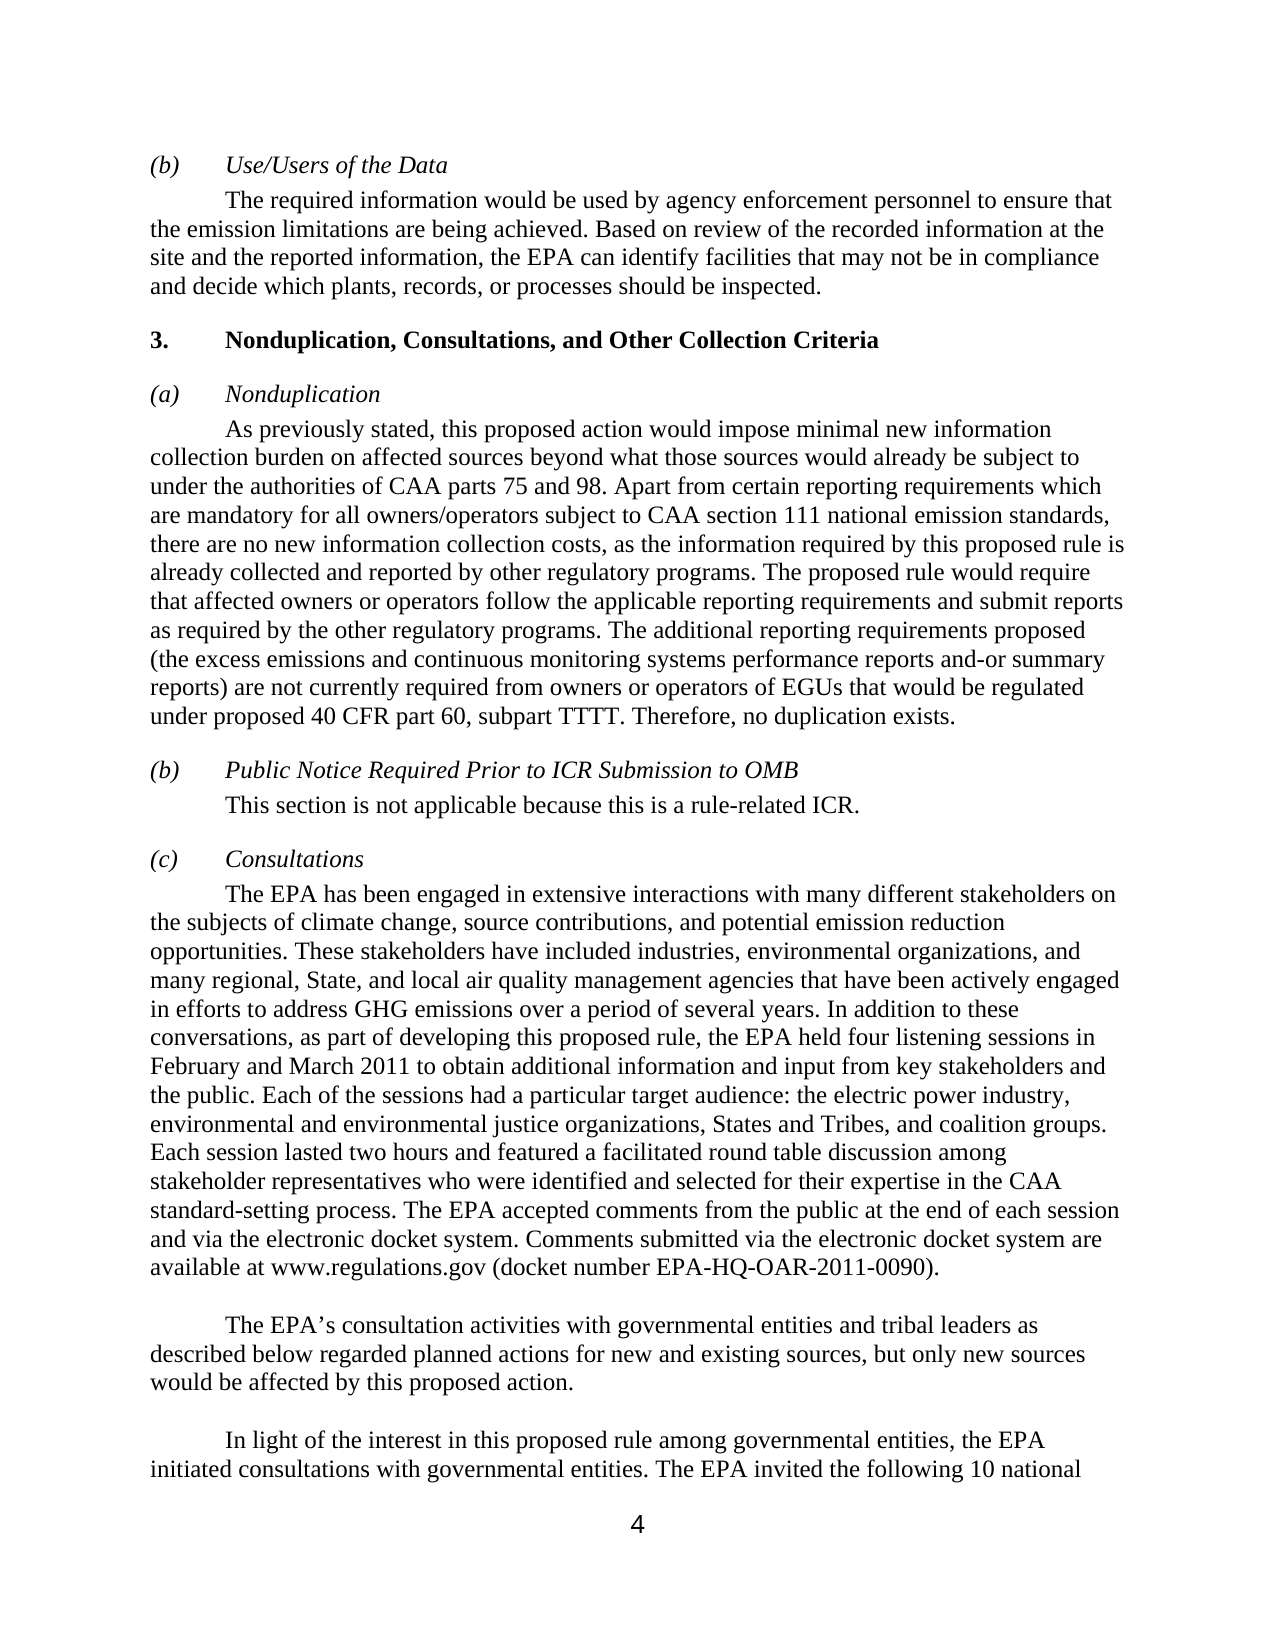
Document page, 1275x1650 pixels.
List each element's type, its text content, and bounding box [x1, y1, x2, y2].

subtitle (b) Use/Users of the Data [150, 150, 1125, 179]
text The required information would be used by agency enforcement personnel to ensure that the emission limitations are being achieved. Based on review of the recorded information at the site and the reported information, the EPA can identify facilities that may not be in compliance and decide which plants, records, or processes should be inspected. [150, 185, 1125, 300]
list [150, 1425, 1125, 1482]
subtitle 3. Nonduplication, Consultations, and Other Collection Criteria [150, 325, 1125, 354]
text The EPA has been engaged in extensive interactions with many different stakeholders on the subjects of climate change, source contributions, and potential emission reduction opportunities. These stakeholders have included industries, environmental organizations, and many regional, State, and local air quality management agencies that have been actively engaged in efforts to address GHG emissions over a period of several years. In addition to these conversations, as part of developing this proposed rule, the EPA held four listening sessions in February and March 2011 to obtain additional information and input from key stakeholders and the public. Each of the sessions had a particular target audience: the electric power industry, environmental and environmental justice organizations, States and Tribes, and coalition groups. Each session lasted two hours and featured a facilitated round table discussion among stakeholder representatives who were identified and selected for their expertise in the CAA standard-setting process. The EPA accepted comments from the public at the end of each session and via the electronic docket system. Comments submitted via the electronic docket system are available at www.regulations.gov (docket number EPA-HQ-OAR-2011-0090). [150, 879, 1125, 1281]
subtitle (b) Public Notice Required Prior to ICR Submission to OMB [150, 755, 1125, 784]
subtitle (a) Nonduplication [150, 379, 1125, 407]
text This section is not applicable because this is a rule-related ICR. [150, 790, 1125, 819]
subtitle (c) Consultations [150, 844, 1125, 872]
text As previously stated, this proposed action would impose minimal new information collection burden on affected sources beyond what those sources would already be subject to under the authorities of CAA parts 75 and 98. Apart from certain reporting requirements which are mandatory for all owners/operators subject to CAA section 111 national emission standards, there are no new information collection costs, as the information required by this proposed rule is already collected and reported by other regulatory programs. The proposed rule would require that affected owners or operators follow the applicable reporting requirements and submit reports as required by the other regulatory programs. The additional reporting requirements proposed (the excess emissions and continuous monitoring systems performance reports and-or summary reports) are not currently required from owners or operators of EGUs that would be regulated under proposed 40 CFR part 60, subpart TTTT. Therefore, no duplication exists. [150, 414, 1125, 730]
list The EPA’s consultation activities with governmental entities and tribal leaders as described below regarded planned actions for new and existing sources, but only new sources would be affected by this proposed action. [150, 1310, 1125, 1396]
